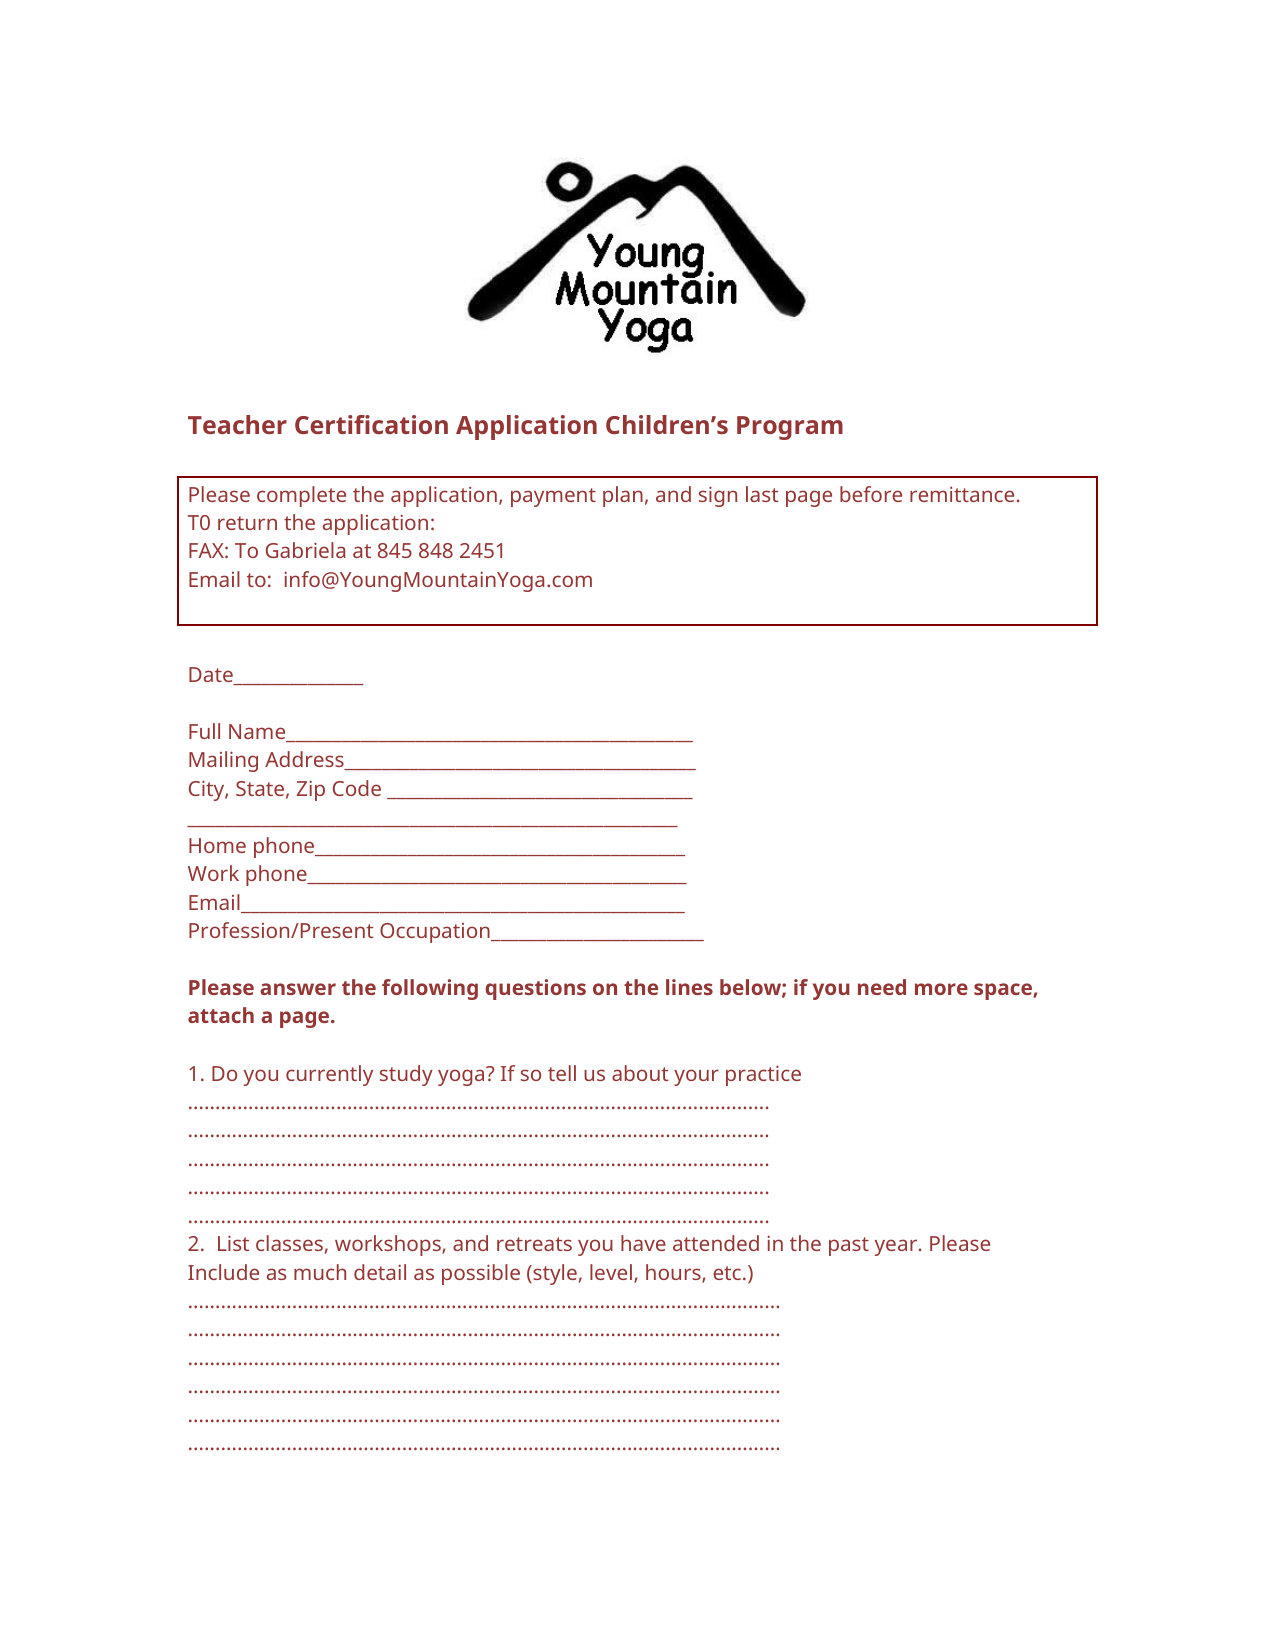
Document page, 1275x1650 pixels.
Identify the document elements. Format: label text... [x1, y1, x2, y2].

text ……………………………………………………………………………………………… [187, 1371, 1087, 1400]
text _____________________________________________________ [187, 802, 1087, 831]
text ……………………………………………………………………………………………… [187, 1343, 1087, 1371]
picture [464, 157, 811, 358]
text Email to: info@YoungMountainYoga.com [187, 565, 1087, 593]
text FAX: To Gabriela at 845 848 2451 [187, 537, 1087, 565]
text Please answer the following questions on the lines below; if you need more space, attach a page. [187, 973, 1087, 1030]
text Include as much detail as possible (style, level, hours, etc.) [187, 1258, 1087, 1286]
text Teacher Certification Application Children’s Program [187, 407, 1087, 442]
text ……………………………………………………………………………………………… [187, 1400, 1087, 1428]
text ……………………………………………………………………………………………… [187, 1428, 1087, 1457]
text T0 return the application: [187, 508, 1087, 537]
text ……………………………………………………………………………………………… [187, 1314, 1087, 1343]
text ……………………………………………………………………………………………. [187, 1172, 1087, 1201]
text City, State, Zip Code _________________________________ [187, 774, 1087, 802]
text Date______________ [187, 660, 1087, 689]
text Home phone________________________________________ [187, 831, 1087, 859]
text ……………………………………………………………………………………………. [187, 1201, 1087, 1229]
text Email________________________________________________ [187, 888, 1087, 916]
text 1. Do you currently study yoga? If so tell us about your practice [187, 1059, 1087, 1087]
text ……………………………………………………………………………………………. [187, 1144, 1087, 1172]
text Mailing Address______________________________________ [187, 746, 1087, 774]
text ……………………………………………………………………………………………… [187, 1286, 1087, 1314]
text Please complete the application, payment plan, and sign last page before remittance. [179, 478, 1096, 508]
text ……………………………………………………………………………………………. [187, 1087, 1087, 1116]
text ………………………………………………………………………………………….… [187, 1116, 1087, 1144]
text Full Name____________________________________________ [187, 717, 1087, 746]
text 2. List classes, workshops, and retreats you have attended in the past year. Please [187, 1229, 1087, 1258]
text Work phone_________________________________________ [187, 859, 1087, 888]
text Profession/Present Occupation_______________________ [187, 916, 1087, 944]
